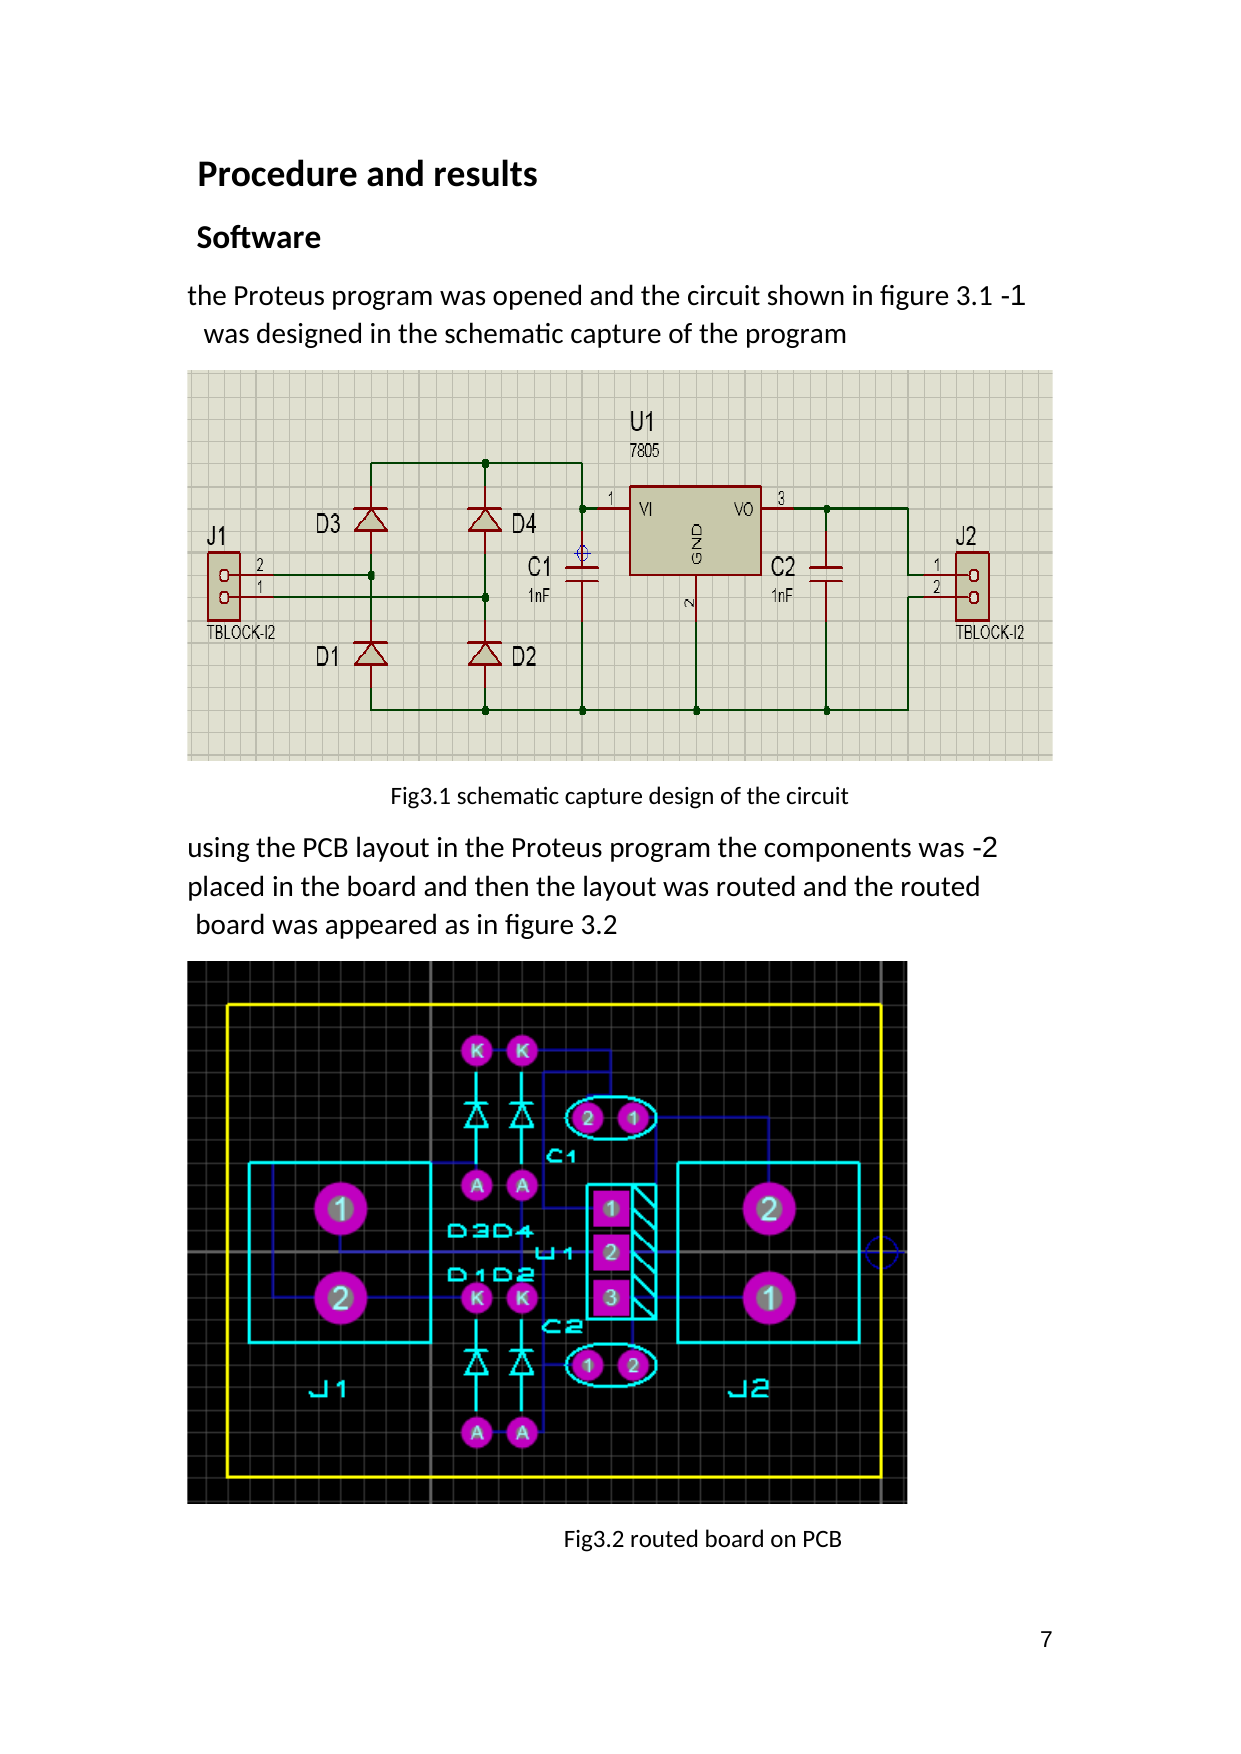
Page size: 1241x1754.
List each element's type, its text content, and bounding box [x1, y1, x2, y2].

text Fig3.2 routed board on PCB [187, 1523, 1053, 1553]
text 1-the Proteus program was opened and the circuit shown in figure 3.1 was designed in the schematic capture of the program [187, 277, 1053, 351]
picture [187, 370, 1053, 761]
text Procedure and results [187, 150, 1053, 196]
text Software [187, 216, 1053, 257]
text 2-using the PCB layout in the Proteus program the components was placed in the board and then the layout was routed and the routed board was appeared as in figure 3.2 [187, 829, 1053, 942]
text Fig3.1 schematic capture design of the circuit [187, 780, 1053, 810]
picture [187, 961, 908, 1504]
